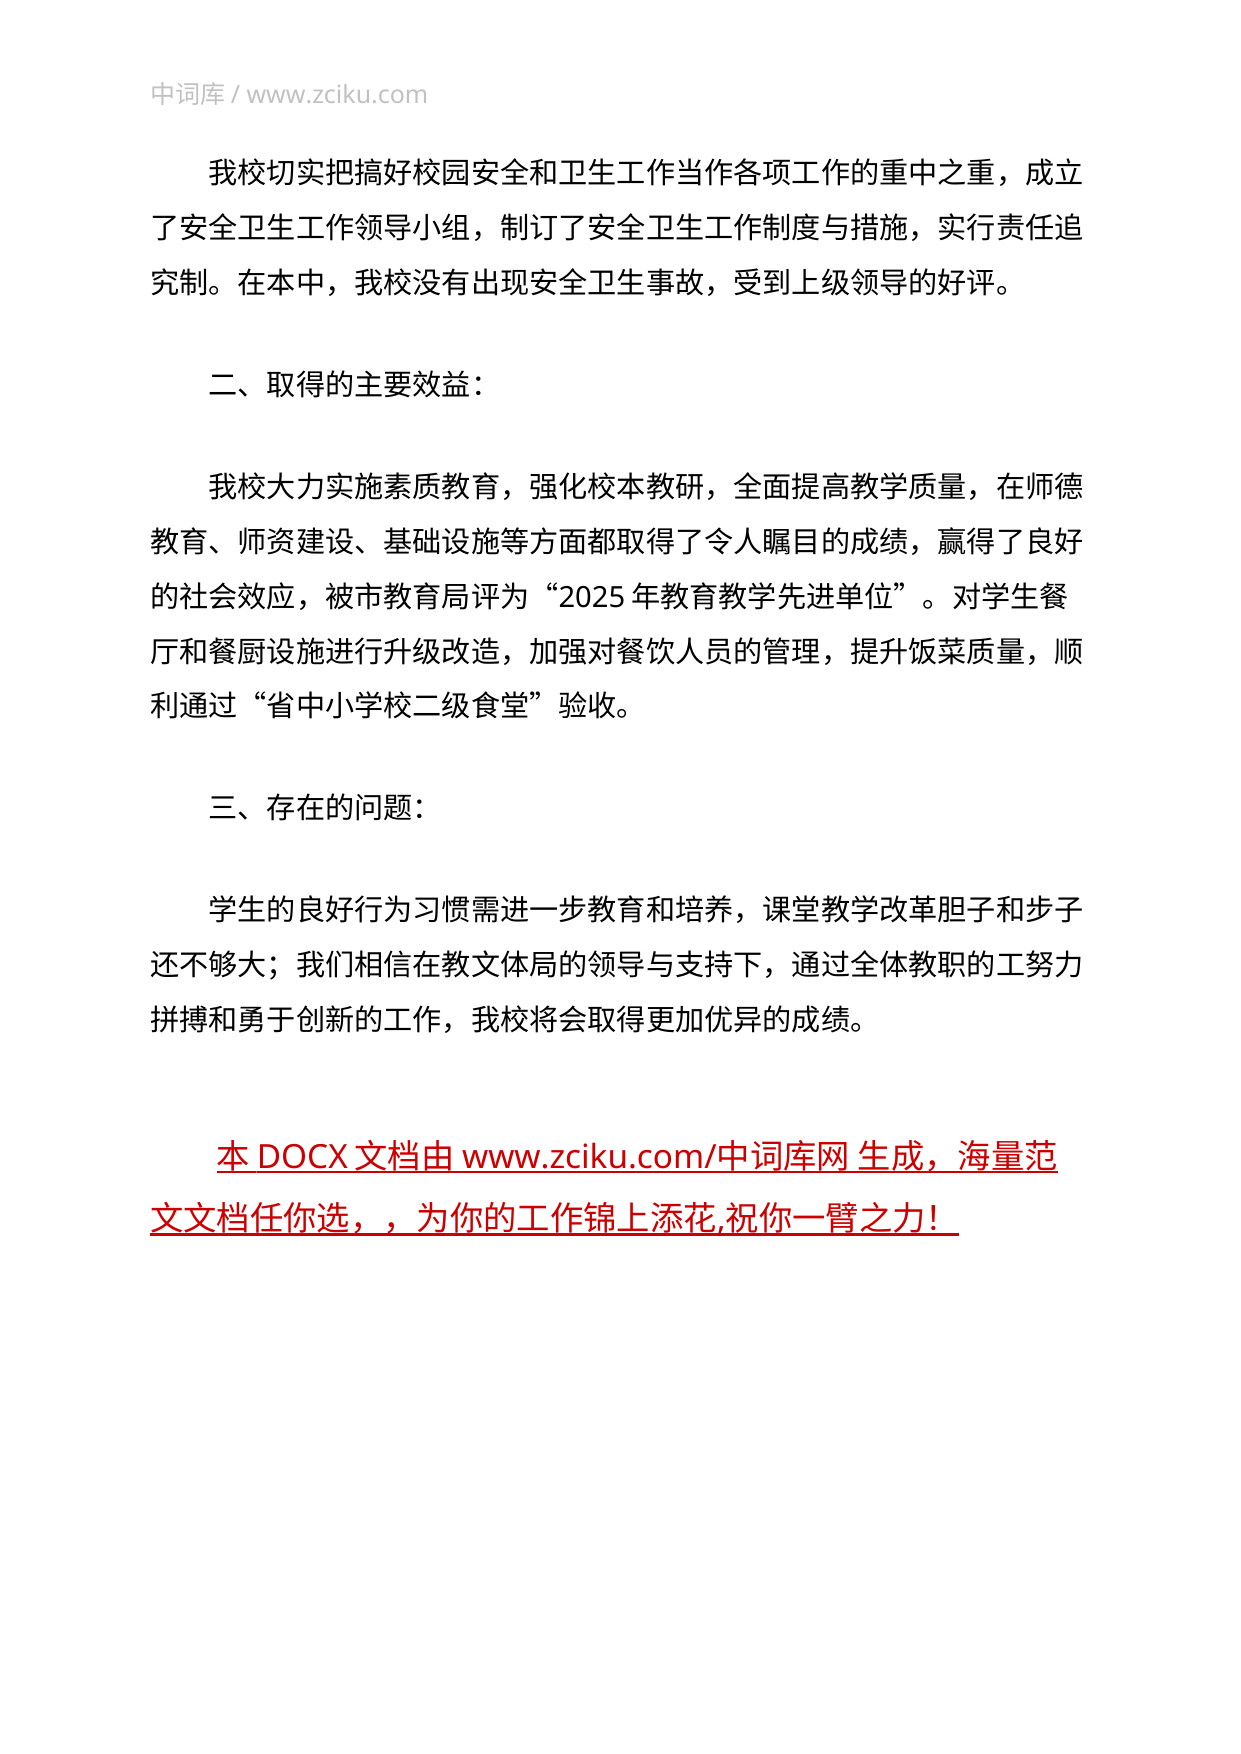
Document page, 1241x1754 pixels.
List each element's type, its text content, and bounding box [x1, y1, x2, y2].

text 二、取得的主要效益： [150, 362, 1090, 404]
text 我校大力实施素质教育，强化校本教研，全面提高教学质量，在师德教育、师资建设、基础设施等方面都取得了令人瞩目的成绩，赢得了良好的社会效应，被市教育局评为“2025年教育教学先进单位”。对学生餐厅和餐厨设施进行升级改造，加强对餐饮人员的管理，提升饭菜质量，顺利通过“省中小学校二级食堂”验收。 [150, 463, 1090, 725]
text 本DOCX文档由 www.zciku.com/中词库网 生成，海量范文文档任你选，，为你的工作锦上添花,祝你一臂之力！ [150, 1129, 1090, 1241]
text 三、存在的问题： [150, 785, 1090, 827]
text 学生的良好行为习惯需进一步教育和培养，课堂教学改革胆子和步子还不够大；我们相信在教文体局的领导与支持下，通过全体教职的工努力拼搏和勇于创新的工作，我校将会取得更加优异的成绩。 [150, 887, 1090, 1039]
text 我校切实把搞好校园安全和卫生工作当作各项工作的重中之重，成立了安全卫生工作领导小组，制订了安全卫生工作制度与措施，实行责任追究制。在本中，我校没有出现安全卫生事故，受到上级领导的好评。 [150, 150, 1090, 302]
